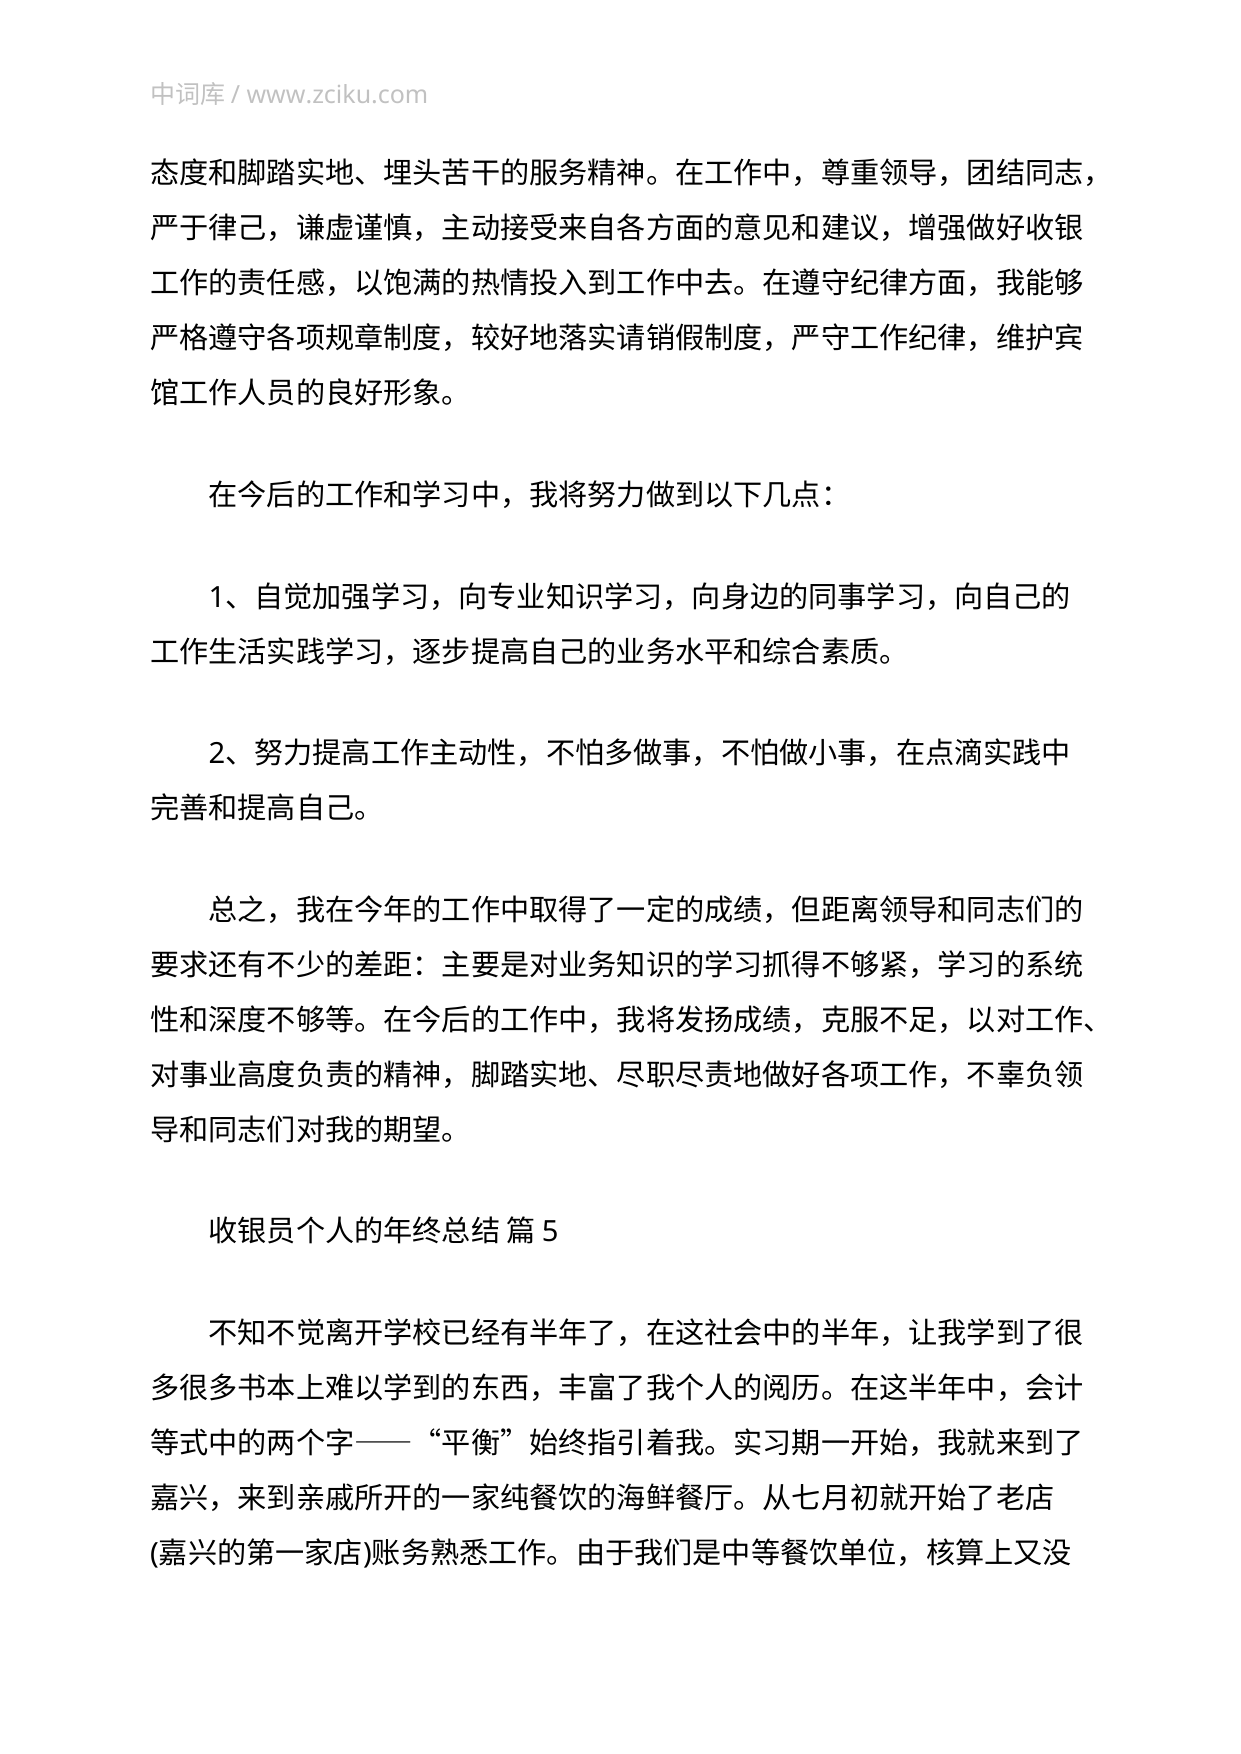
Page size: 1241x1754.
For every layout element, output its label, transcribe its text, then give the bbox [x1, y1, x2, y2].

text 收银员个人的年终总结 篇5 [150, 1208, 1090, 1250]
text 在今后的工作和学习中，我将努力做到以下几点： [150, 471, 1090, 514]
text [150, 150, 1090, 412]
text 1、自觉加强学习，向专业知识学习，向身边的同事学习，向自己的工作生活实践学习，逐步提高自己的业务水平和综合素质。 [150, 573, 1090, 670]
text 2、努力提高工作主动性，不怕多做事，不怕做小事，在点滴实践中完善和提高自己。 [150, 730, 1090, 827]
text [150, 1310, 1090, 1572]
text 总之，我在今年的工作中取得了一定的成绩，但距离领导和同志们的要求还有不少的差距：主要是对业务知识的学习抓得不够紧，学习的系统性和深度不够等。在今后的工作中，我将发扬成绩，克服不足，以对工作、对事业高度负责的精神，脚踏实地、尽职尽责地做好各项工作，不辜负领导和同志们对我的期望。 [150, 887, 1090, 1148]
